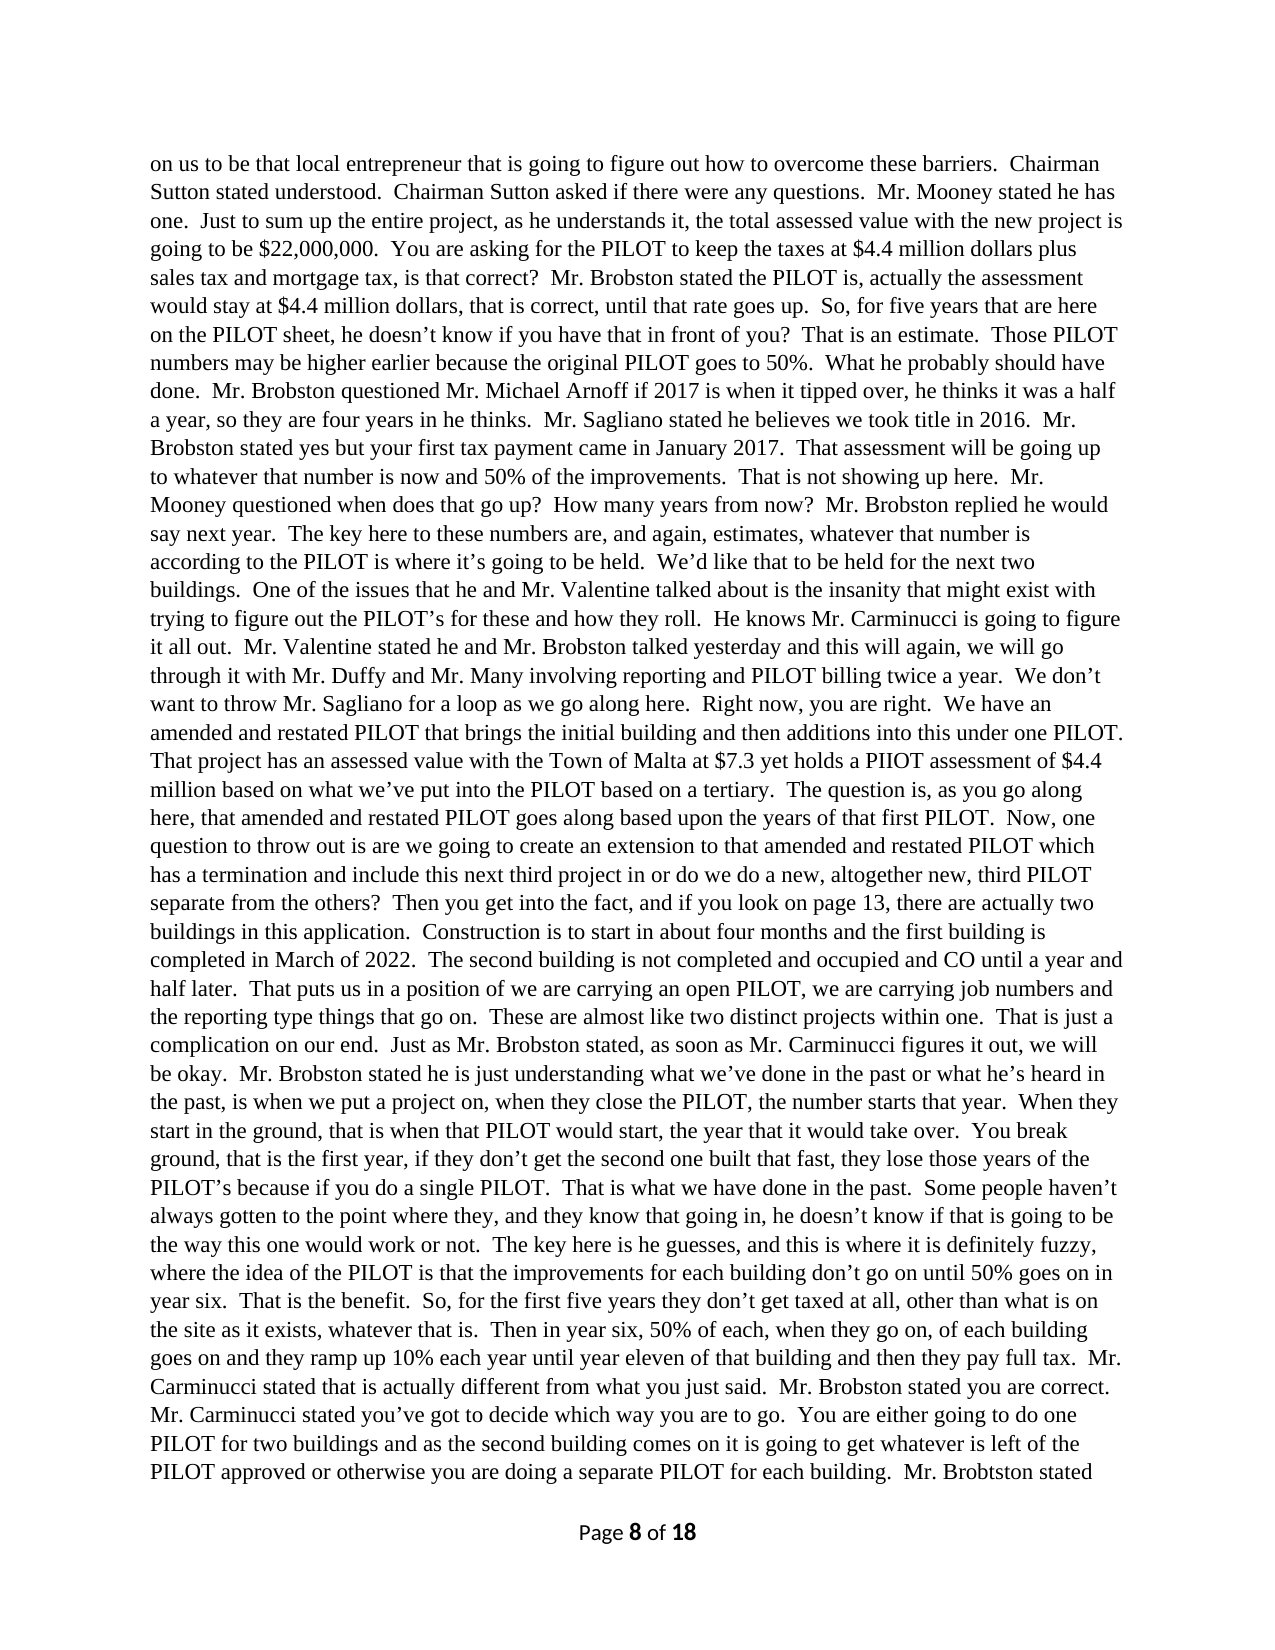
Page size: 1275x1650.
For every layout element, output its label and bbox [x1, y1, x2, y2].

text [150, 150, 1125, 1484]
